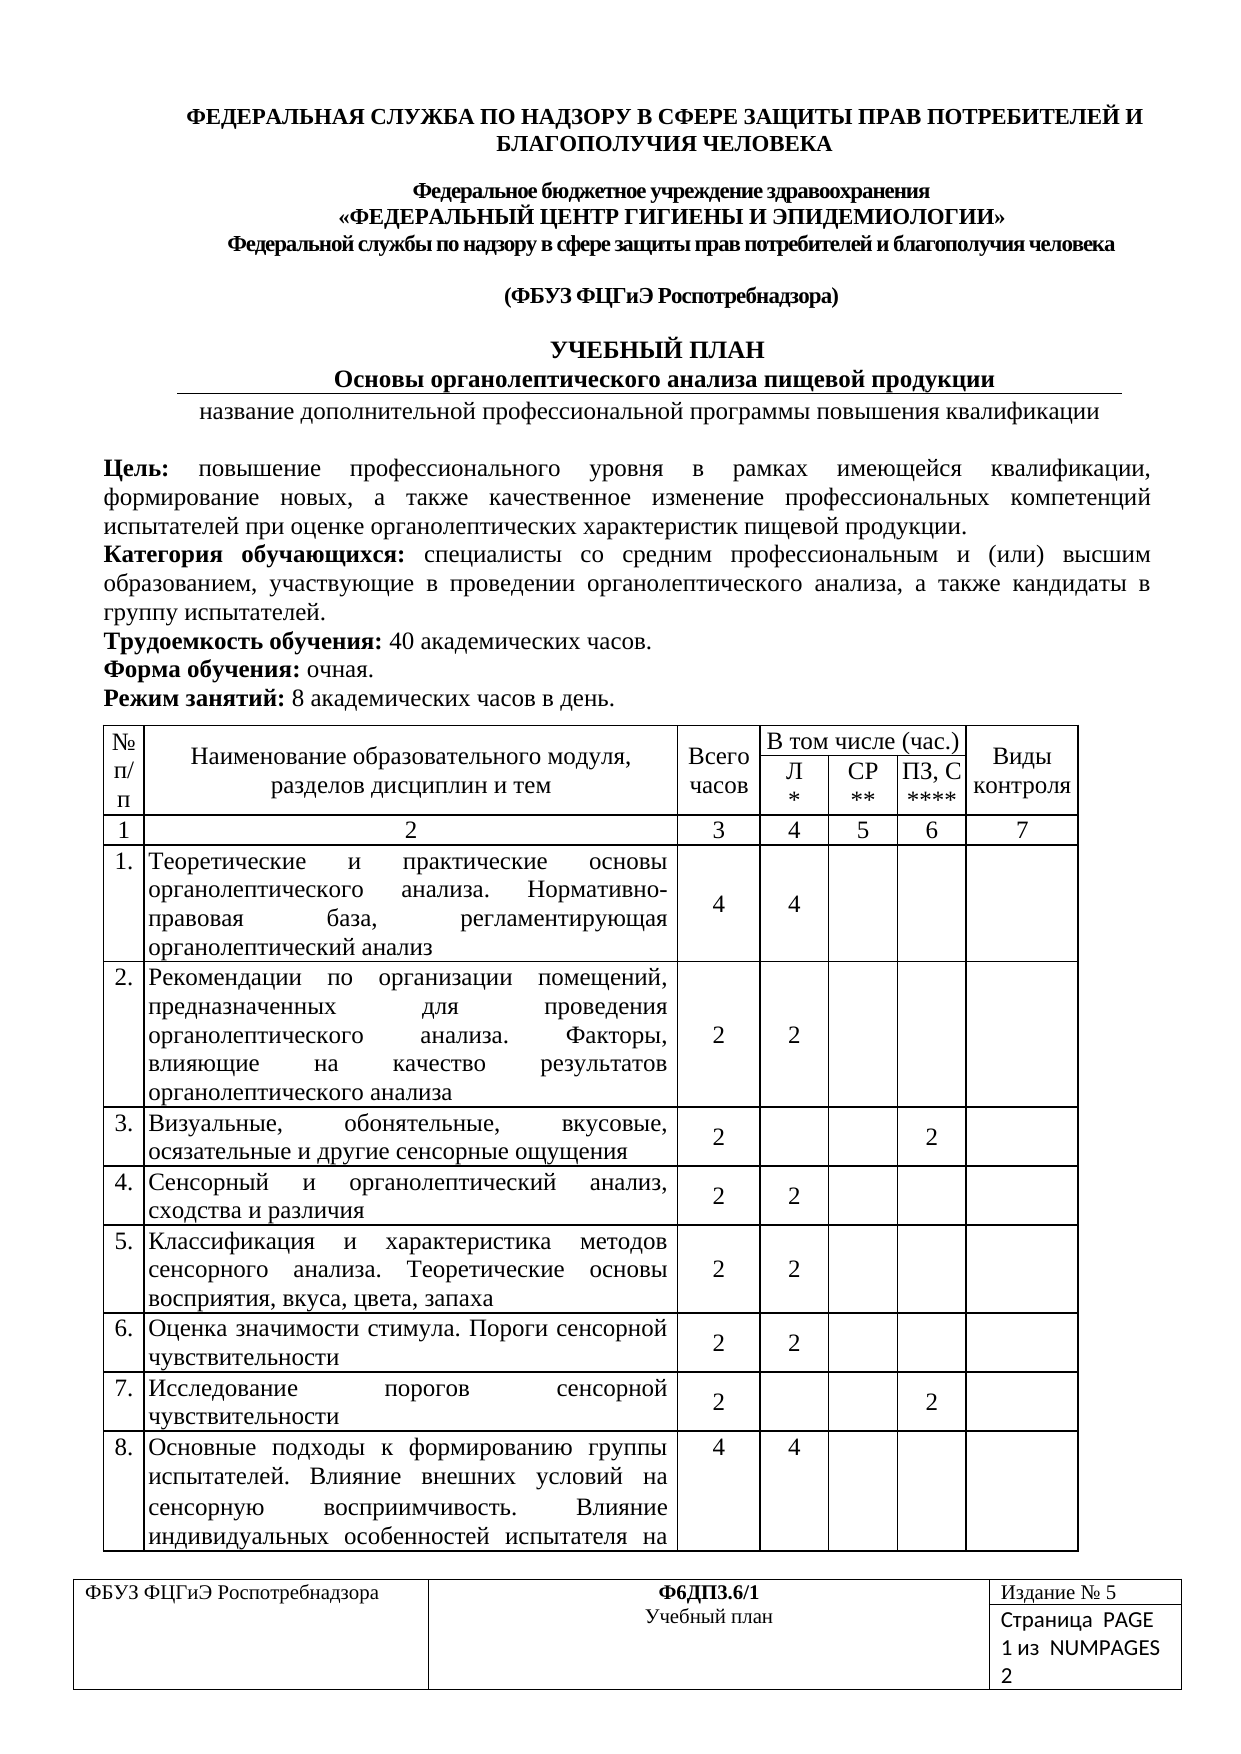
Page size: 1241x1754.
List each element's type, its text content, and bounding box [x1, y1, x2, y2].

table_cell 4. [104, 1167, 143, 1224]
table_cell 5. [104, 1226, 143, 1312]
text «ФЕДЕРАЛЬНЫЙ ЦЕНТР ГИГИЕНЫ И ЭПИДЕМИОЛОГИИ» [192, 203, 1152, 230]
table_cell [898, 1314, 965, 1371]
table_header Виды контроля [967, 726, 1077, 814]
table_cell [829, 1432, 897, 1550]
table_cell Теоретические и практические основы органолептического анализа. Нормативно-правовая база, регламентирующая органолептический анализ [145, 846, 677, 961]
table_cell [829, 1226, 897, 1312]
text Форма обучения: очная. [103, 654, 1152, 683]
table_cell 2 [898, 1373, 965, 1430]
table_cell [967, 962, 1077, 1106]
table_cell 8. [104, 1432, 143, 1550]
table_cell 2 [145, 816, 677, 844]
table_cell 2 [678, 1373, 759, 1430]
table_cell 2 [761, 1314, 828, 1371]
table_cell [145, 1432, 677, 1550]
text ФЕДЕРАЛЬНАЯ СЛУЖБА ПО НАДЗОРУ В СФЕРЕ ЗАЩИТЫ ПРАВ ПОТРЕБИТЕЛЕЙ И БЛАГОПОЛУЧИЯ ЧЕЛОВЕКА [177, 103, 1152, 156]
text Режим занятий: 8 академических часов в день. [103, 683, 1152, 712]
table_cell [898, 1226, 965, 1312]
table_cell Сенсорный и органолептический анализ, сходства и различия [145, 1167, 677, 1224]
table_cell [967, 1167, 1077, 1224]
table_header Наименование образовательного модуля, разделов дисциплин и тем [145, 726, 677, 814]
table_cell [967, 1108, 1077, 1165]
table_cell 4 [761, 846, 828, 961]
table_cell Оценка значимости стимула. Пороги сенсорной чувствительности [145, 1314, 677, 1371]
table_cell 4 [761, 1432, 828, 1550]
text название дополнительной профессиональной программы повышения квалификации [177, 394, 1122, 424]
table_header № п/п [104, 726, 143, 814]
text Категория обучающихся: специалисты со средним профессиональным и (или) высшим образованием, участвующие в проведении органолептического анализа, а также кандидаты в группу испытателей. [103, 539, 1152, 626]
table_cell [967, 1226, 1077, 1312]
text Федеральной службы по надзору в сфере защиты прав потребителей и благополучия человека [192, 230, 1152, 256]
table_cell 2 [678, 1167, 759, 1224]
text Трудоемкость обучения: 40 академических часов. [103, 626, 1152, 654]
table_cell 2 [761, 1167, 828, 1224]
table_cell Исследование порогов сенсорной чувствительности [145, 1373, 677, 1430]
table_cell 3. [104, 1108, 143, 1165]
table_cell [967, 846, 1077, 961]
text Федеральное бюджетное учреждение здравоохранения [192, 177, 1152, 203]
table_cell Визуальные, обонятельные, вкусовые, осязательные и другие сенсорные ощущения [145, 1108, 677, 1165]
table_cell [829, 1108, 897, 1165]
table_cell [829, 1373, 897, 1430]
table_cell [761, 1373, 828, 1430]
table_cell 4 [678, 846, 759, 961]
table_cell [898, 962, 965, 1106]
table_cell [829, 846, 897, 961]
table_cell 6. [104, 1314, 143, 1371]
table_cell 7. [104, 1373, 143, 1430]
table_cell Классификация и характеристика методов сенсорного анализа. Теоретические основы восприятия, вкуса, цвета, запаха [145, 1226, 677, 1312]
table_cell 2 [761, 962, 828, 1106]
table_cell 2 [678, 1226, 759, 1312]
table_cell 2 [678, 1108, 759, 1165]
table_header Всего часов [678, 726, 759, 814]
table_cell [829, 1167, 897, 1224]
table_cell 2 [678, 1314, 759, 1371]
text Основы органолептического анализа пищевой продукции [177, 364, 1152, 393]
table_cell Рекомендации по организации помещений, предназначенных для проведения органолептического анализа. Факторы, влияющие на качество результатов органолептического анализа [145, 962, 677, 1106]
table_cell [829, 1314, 897, 1371]
table_cell 4 [678, 1432, 759, 1550]
table_cell 2. [104, 962, 143, 1106]
table_cell [761, 1108, 828, 1165]
text УЧЕБНЫЙ ПЛАН [236, 335, 1078, 364]
table_cell [898, 1432, 965, 1550]
text (ФБУЗ ФЦГиЭ Роспотребнадзора) [192, 282, 1152, 309]
table_cell 2 [898, 1108, 965, 1165]
table_cell [898, 846, 965, 961]
table_cell 2 [761, 1226, 828, 1312]
table_cell [967, 1314, 1077, 1371]
text Цель: повышение профессионального уровня в рамках имеющейся квалификации, формирование новых, а также качественное изменение профессиональных компетенций испытателей при оценке органолептических характеристик пищевой продукции. [103, 453, 1152, 539]
table_cell [967, 1432, 1077, 1550]
table_cell [967, 1373, 1077, 1430]
table_cell 2 [678, 962, 759, 1106]
table_cell [829, 962, 897, 1106]
table_cell [898, 1167, 965, 1224]
table_cell 1. [104, 846, 143, 961]
